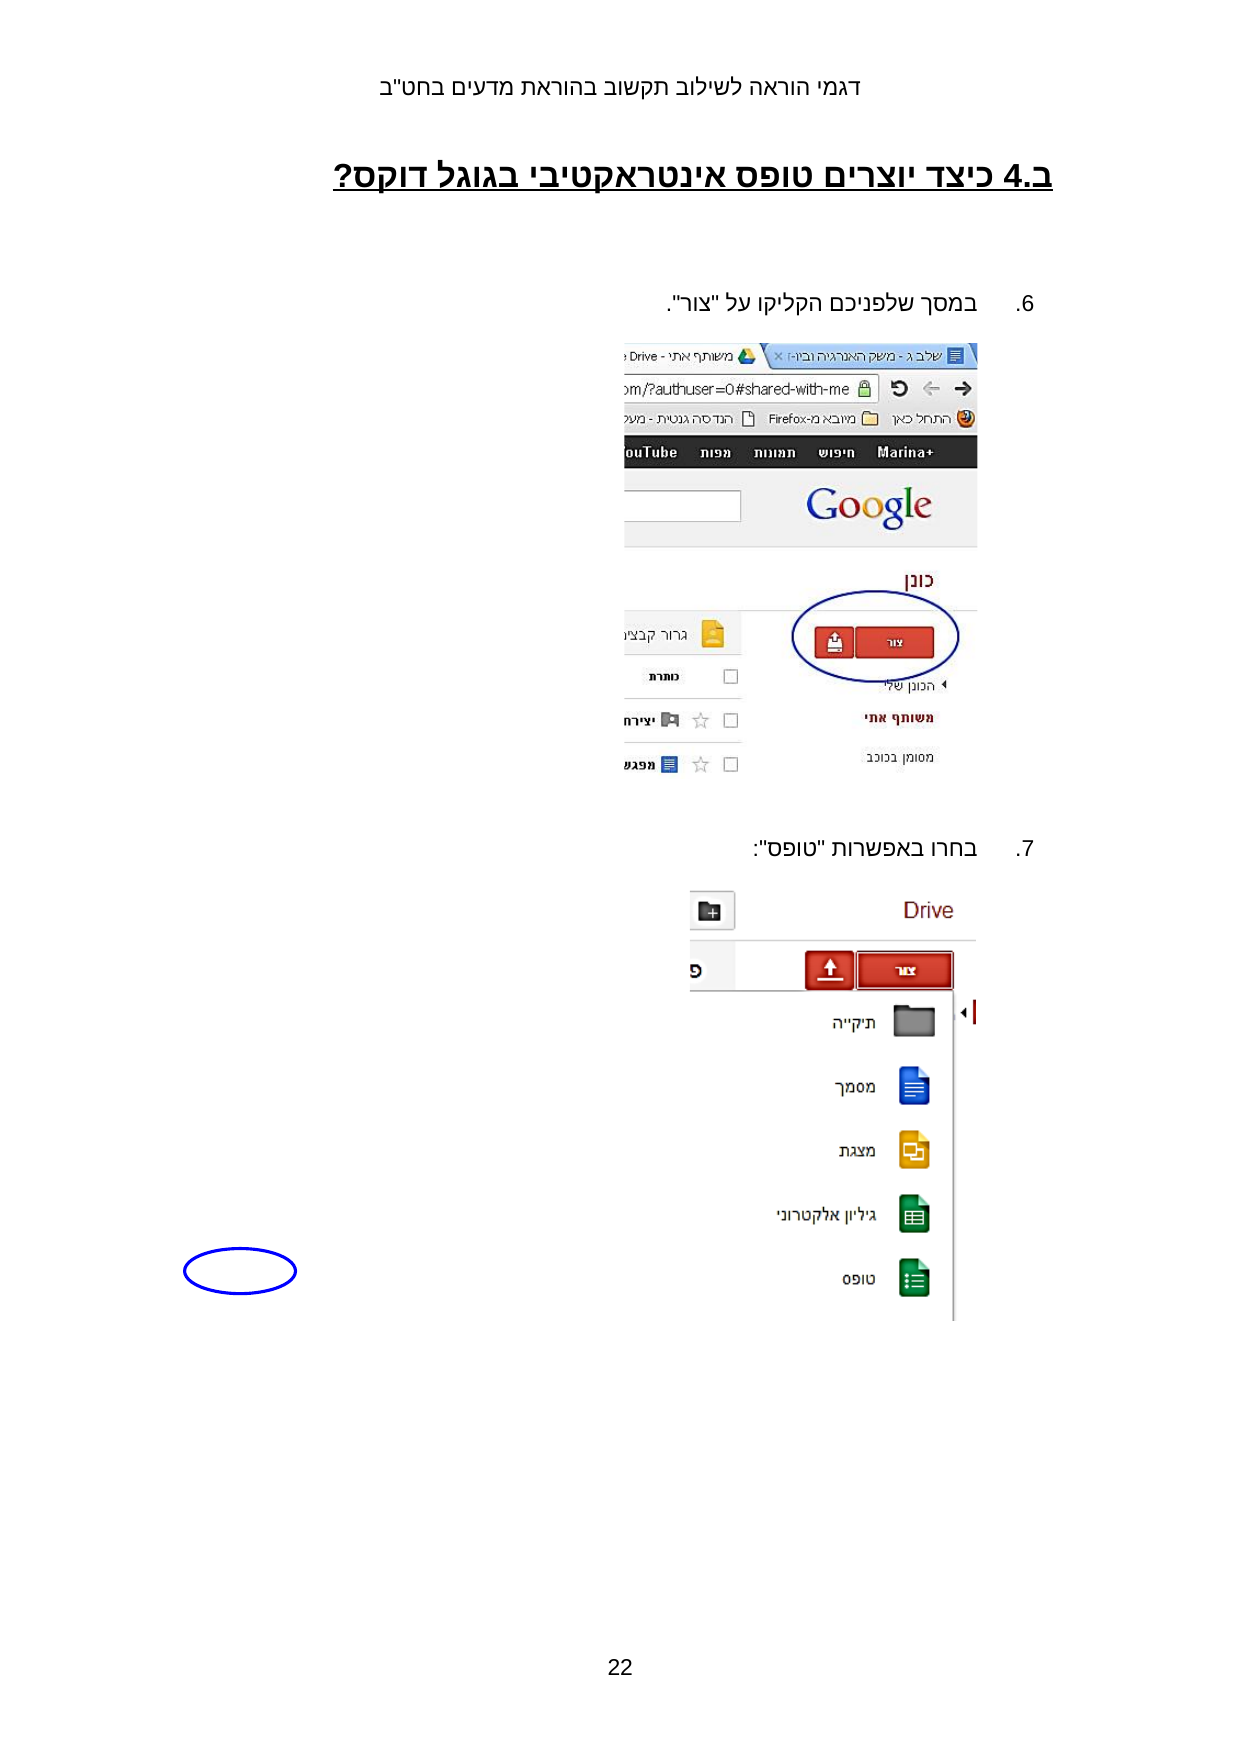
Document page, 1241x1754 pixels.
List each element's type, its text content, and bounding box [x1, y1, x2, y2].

picture [689, 887, 976, 1321]
picture [624, 343, 978, 779]
text ב.4 כיצד יוצרים טופס אינטראקטיבי בגוגל דוקס? [187, 156, 1053, 265]
